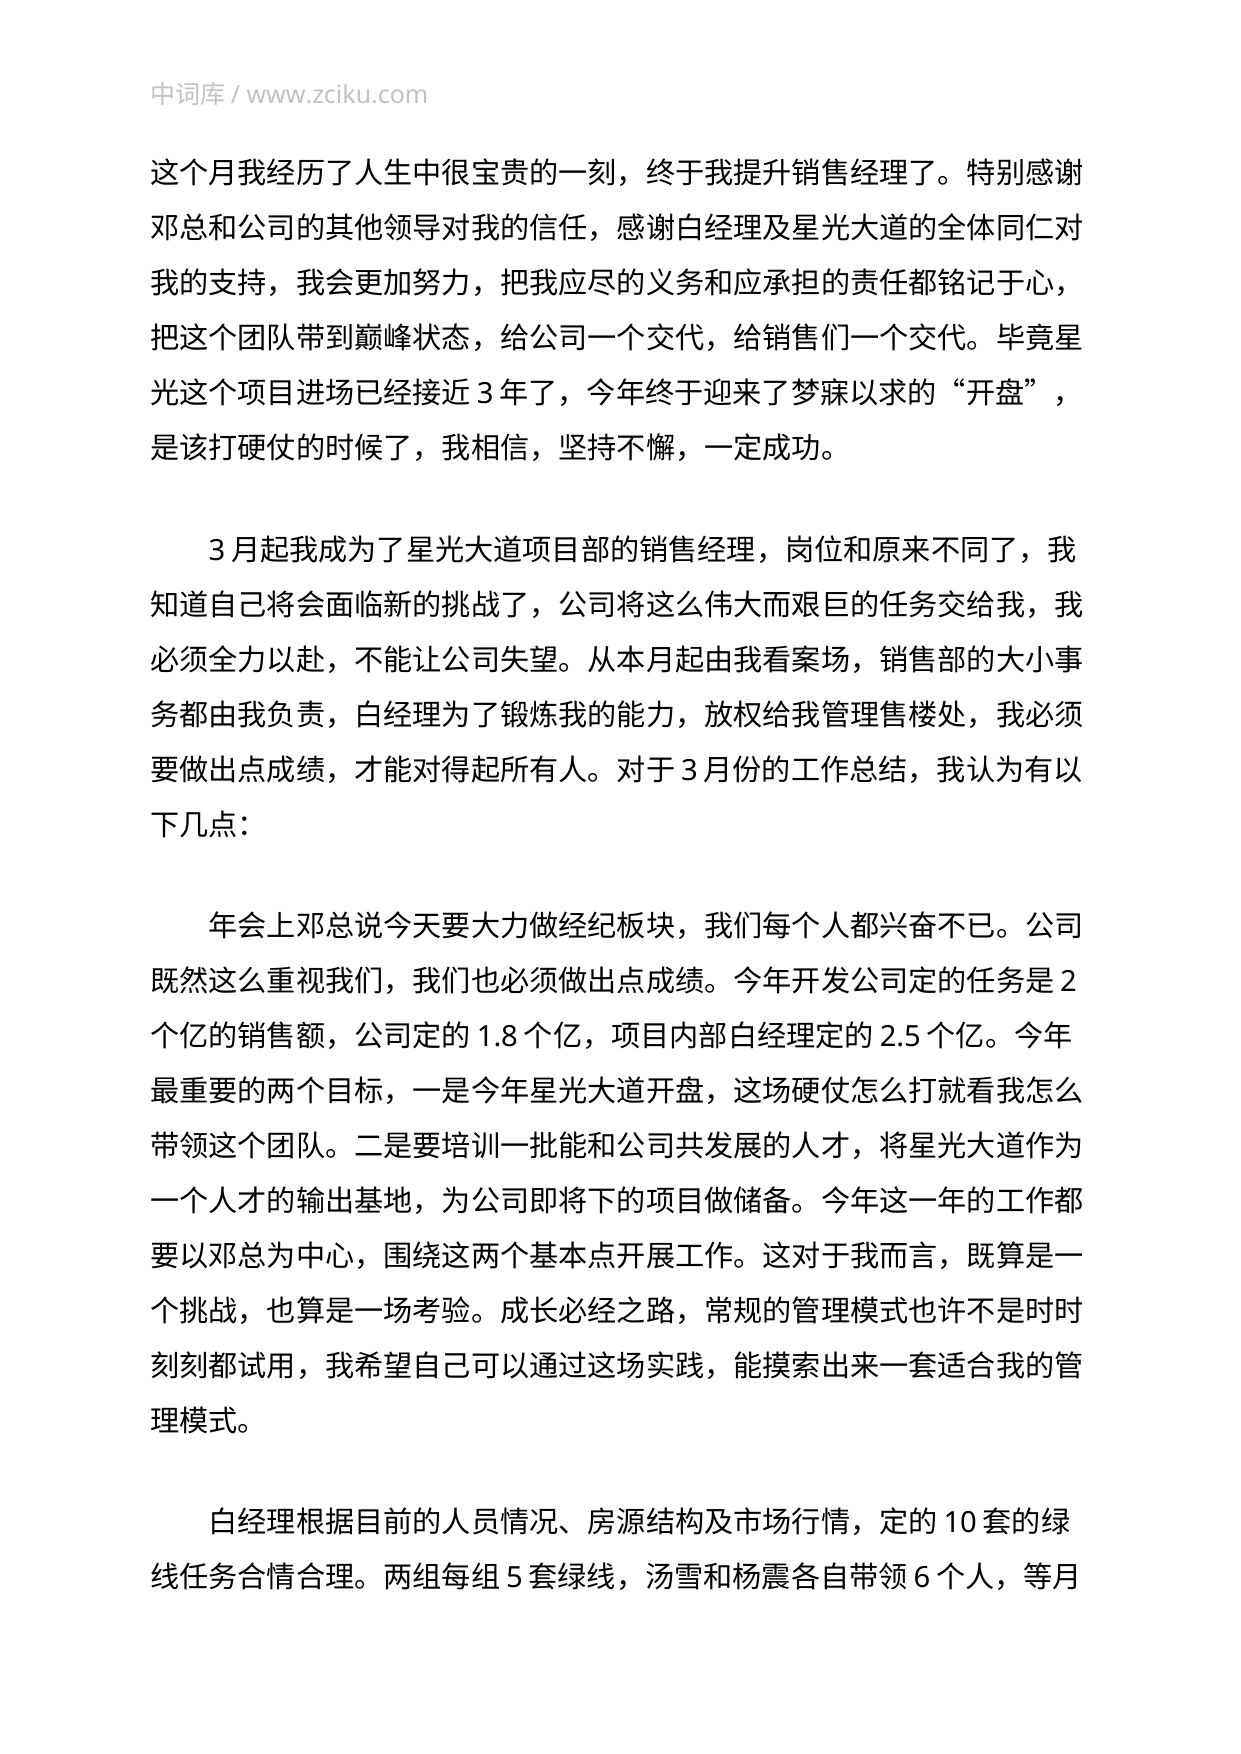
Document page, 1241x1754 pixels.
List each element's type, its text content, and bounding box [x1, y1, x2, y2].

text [150, 1499, 1090, 1596]
text 年会上邓总说今天要大力做经纪板块，我们每个人都兴奋不已。公司既然这么重视我们，我们也必须做出点成绩。今年开发公司定的任务是2个亿的销售额，公司定的1.8个亿，项目内部白经理定的2.5个亿。今年最重要的两个目标，一是今年星光大道开盘，这场硬仗怎么打就看我怎么带领这个团队。二是要培训一批能和公司共发展的人才，将星光大道作为一个人才的输出基地，为公司即将下的项目做储备。今年这一年的工作都要以邓总为中心，围绕这两个基本点开展工作。这对于我而言，既算是一个挑战，也算是一场考验。成长必经之路，常规的管理模式也许不是时时刻刻都试用，我希望自己可以通过这场实践，能摸索出来一套适合我的管理模式。 [150, 903, 1090, 1439]
text 3月起我成为了星光大道项目部的销售经理，岗位和原来不同了，我知道自己将会面临新的挑战了，公司将这么伟大而艰巨的任务交给我，我必须全力以赴，不能让公司失望。从本月起由我看案场，销售部的大小事务都由我负责，白经理为了锻炼我的能力，放权给我管理售楼处，我必须要做出点成绩，才能对得起所有人。对于3月份的工作总结，我认为有以下几点： [150, 526, 1090, 843]
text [150, 150, 1090, 467]
